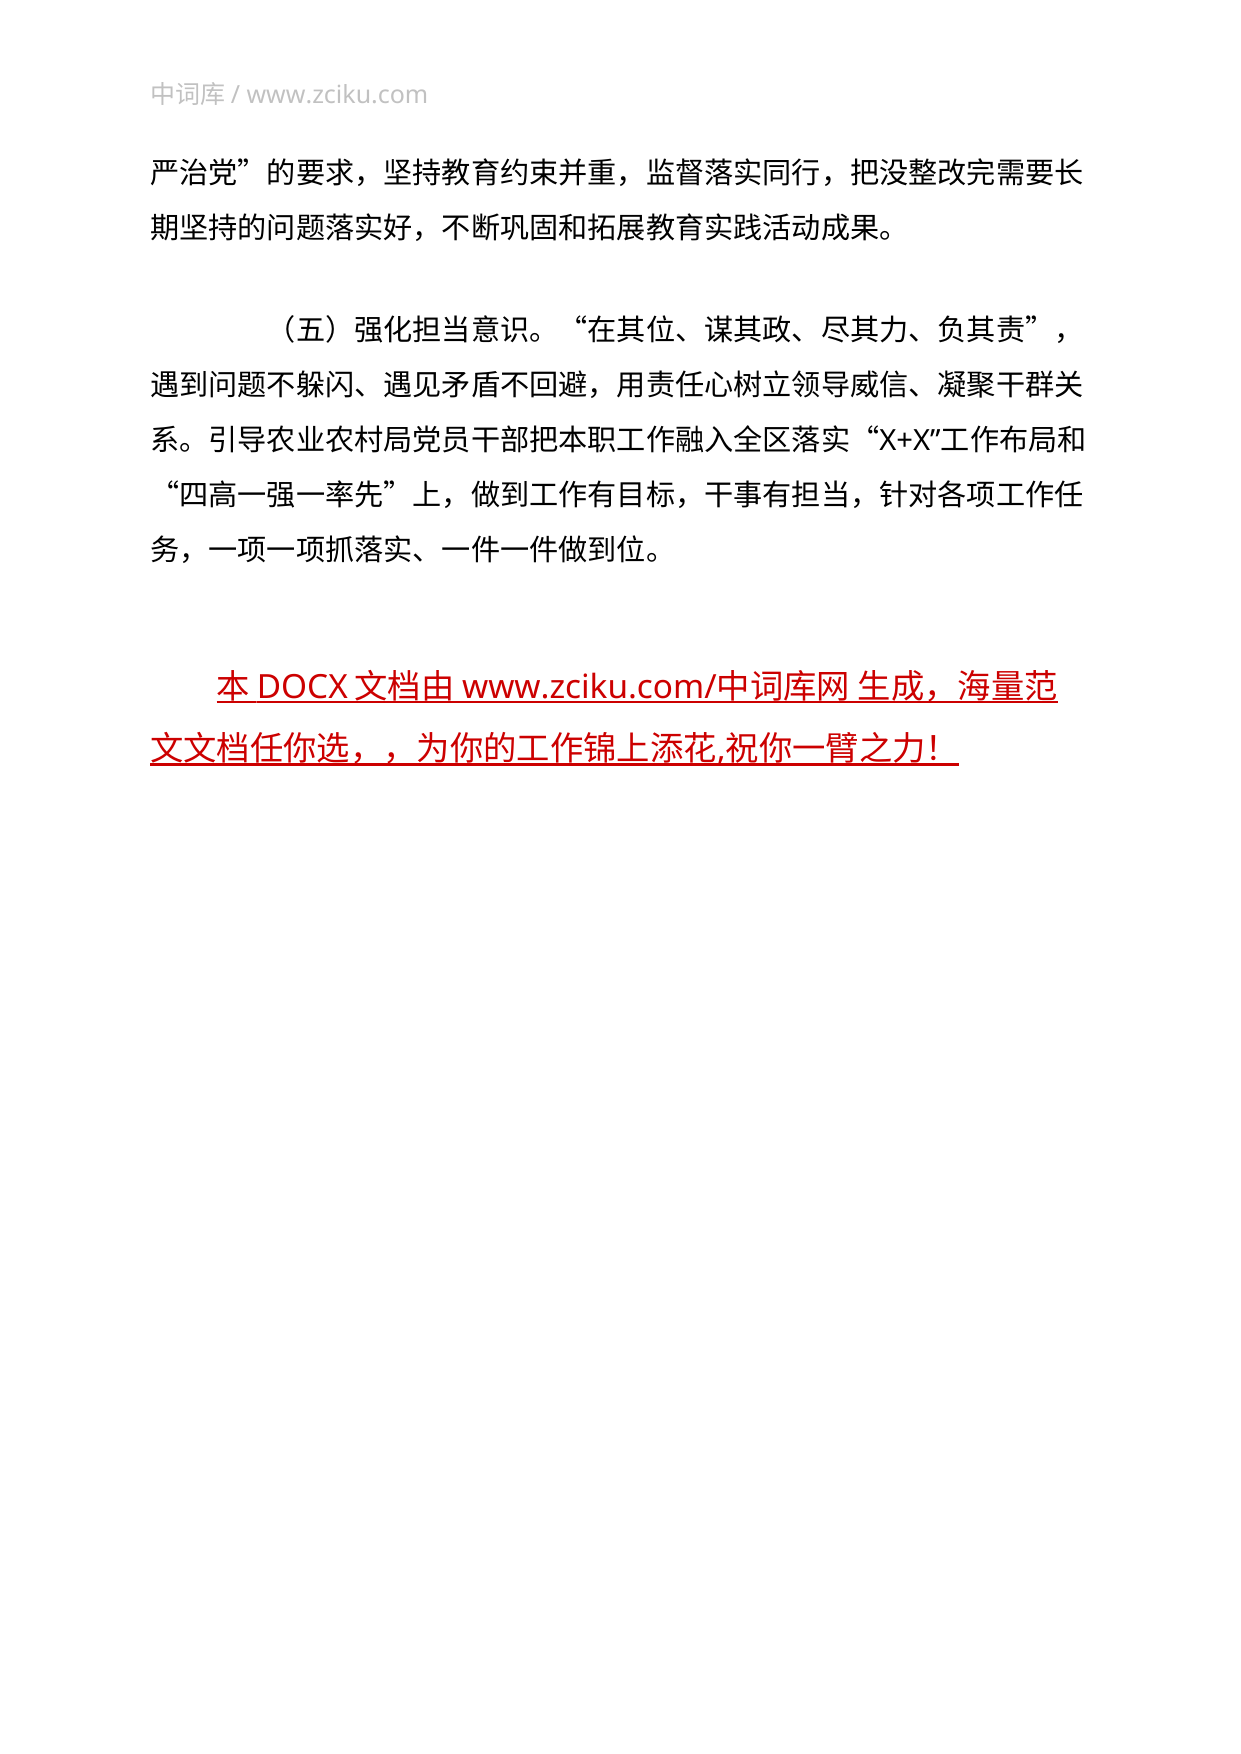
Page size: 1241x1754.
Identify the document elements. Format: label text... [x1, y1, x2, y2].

text 本DOCX文档由 www.zciku.com/中词库网 生成，海量范文文档任你选，，为你的工作锦上添花,祝你一臂之力！ [150, 659, 1090, 771]
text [150, 150, 1090, 247]
text （五）强化担当意识。“在其位、谋其政、尽其力、负其责”，遇到问题不躲闪、遇见矛盾不回避，用责任心树立领导威信、凝聚干群关系。引导农业农村局党员干部把本职工作融入全区落实“X+X”工作布局和“四高一强一率先”上，做到工作有目标，干事有担当，针对各项工作任务，一项一项抓落实、一件一件做到位。 [150, 307, 1090, 569]
